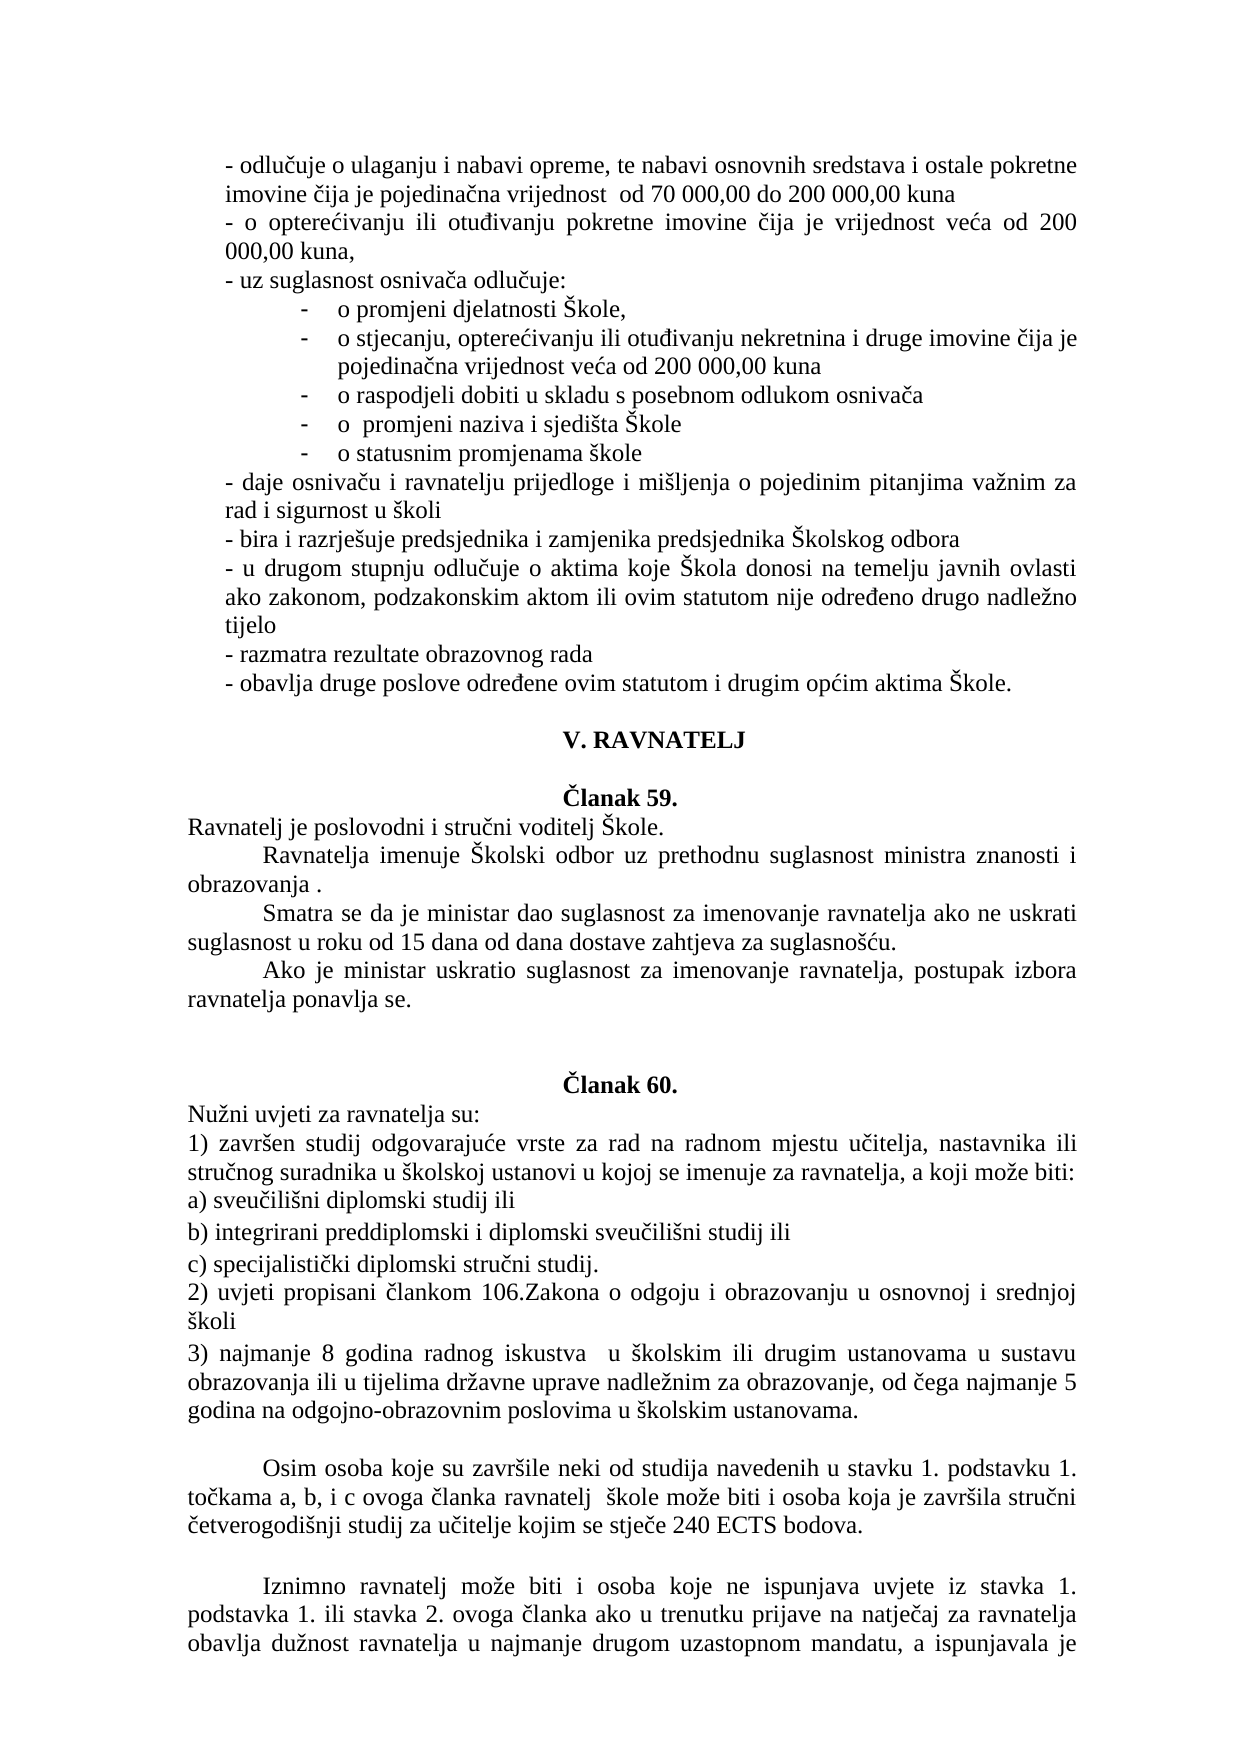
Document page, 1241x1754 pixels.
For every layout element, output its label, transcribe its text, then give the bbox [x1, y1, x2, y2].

text V. RAVNATELJ [487, 726, 1078, 754]
text Članak 59. [487, 783, 1078, 812]
text - u drugom stupnju odlučuje o aktima koje Škola donosi na temelju javnih ovlasti ako zakonom, podzakonskim aktom ili ovim statutom nije određeno drugo nadležno tijelo [225, 553, 1078, 639]
text Osim osoba koje su završile neki od studija navedenih u stavku 1. podstavku 1. točkama a, b, i c ovoga članka ravnatelj škole može biti i osoba koja je završila stručni četverogodišnji studij za učitelje kojim se stječe 240 ECTS bodova. [187, 1453, 1078, 1539]
text Smatra se da je ministar dao suglasnost za imenovanje ravnatelja ako ne uskrati suglasnost u roku od 15 dana od dana dostave zahtjeva za suglasnošću. [187, 898, 1078, 956]
list o stjecanju, opterećivanju ili otuđivanju nekretnina i druge imovine čija je pojedinačna vrijednost veća od 200 000,00 kuna [300, 323, 1078, 380]
text c) specijalistički diplomski stručni studij. [187, 1249, 1078, 1277]
text b) integrirani preddiplomski i diplomski sveučilišni studij ili [187, 1217, 1078, 1246]
text Ravnatelja imenuje Školski odbor uz prethodnu suglasnost ministra znanosti i obrazovanja . [187, 841, 1078, 898]
text - odlučuje o ulaganju i nabavi opreme, te nabavi osnovnih sredstava i ostale pokretne imovine čija je pojedinačna vrijednost od 70 000,00 do 200 000,00 kuna [225, 150, 1078, 207]
text 2) uvjeti propisani člankom 106.Zakona o odgoju i obrazovanju u osnovnoj i srednjoj školi [187, 1277, 1078, 1335]
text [187, 1571, 1078, 1657]
text - obavlja druge poslove određene ovim statutom i drugim općim aktima Škole. [225, 668, 1078, 697]
text - o opterećivanju ili otuđivanju pokretne imovine čija je vrijednost veća od 200 000,00 kuna, [225, 207, 1078, 265]
text - razmatra rezultate obrazovnog rada [225, 639, 1078, 668]
list o raspodjeli dobiti u skladu s posebnom odlukom osnivača [300, 380, 1078, 409]
text a) sveučilišni diplomski studij ili [187, 1186, 1078, 1214]
text 3) najmanje 8 godina radnog iskustva u školskim ili drugim ustanovama u sustavu obrazovanja ili u tijelima državne uprave nadležnim za obrazovanje, od čega najmanje 5 godina na odgojno-obrazovnim poslovima u školskim ustanovama. [187, 1338, 1078, 1424]
text Ako je ministar uskratio suglasnost za imenovanje ravnatelja, postupak izbora ravnatelja ponavlja se. [187, 956, 1078, 1013]
list o promjeni naziva i sjedišta Škole [300, 409, 1078, 438]
list o promjeni djelatnosti Škole, [300, 294, 1078, 323]
text Ravnatelj je poslovodni i stručni voditelj Škole. [187, 812, 1078, 841]
text - bira i razrješuje predsjednika i zamjenika predsjednika Školskog odbora [225, 524, 1078, 553]
text - uz suglasnost osnivača odlučuje: [225, 265, 1078, 294]
text 1) završen studij odgovarajuće vrste za rad na radnom mjestu učitelja, nastavnika ili stručnog suradnika u školskoj ustanovi u kojoj se imenuje za ravnatelja, a koji može biti: [187, 1128, 1078, 1186]
text - daje osnivaču i ravnatelju prijedloge i mišljenja o pojedinim pitanjima važnim za rad i sigurnost u školi [225, 467, 1078, 524]
list o statusnim promjenama škole [300, 438, 1078, 467]
text Članak 60. [487, 1071, 1078, 1099]
text Nužni uvjeti za ravnatelja su: [187, 1099, 1078, 1128]
